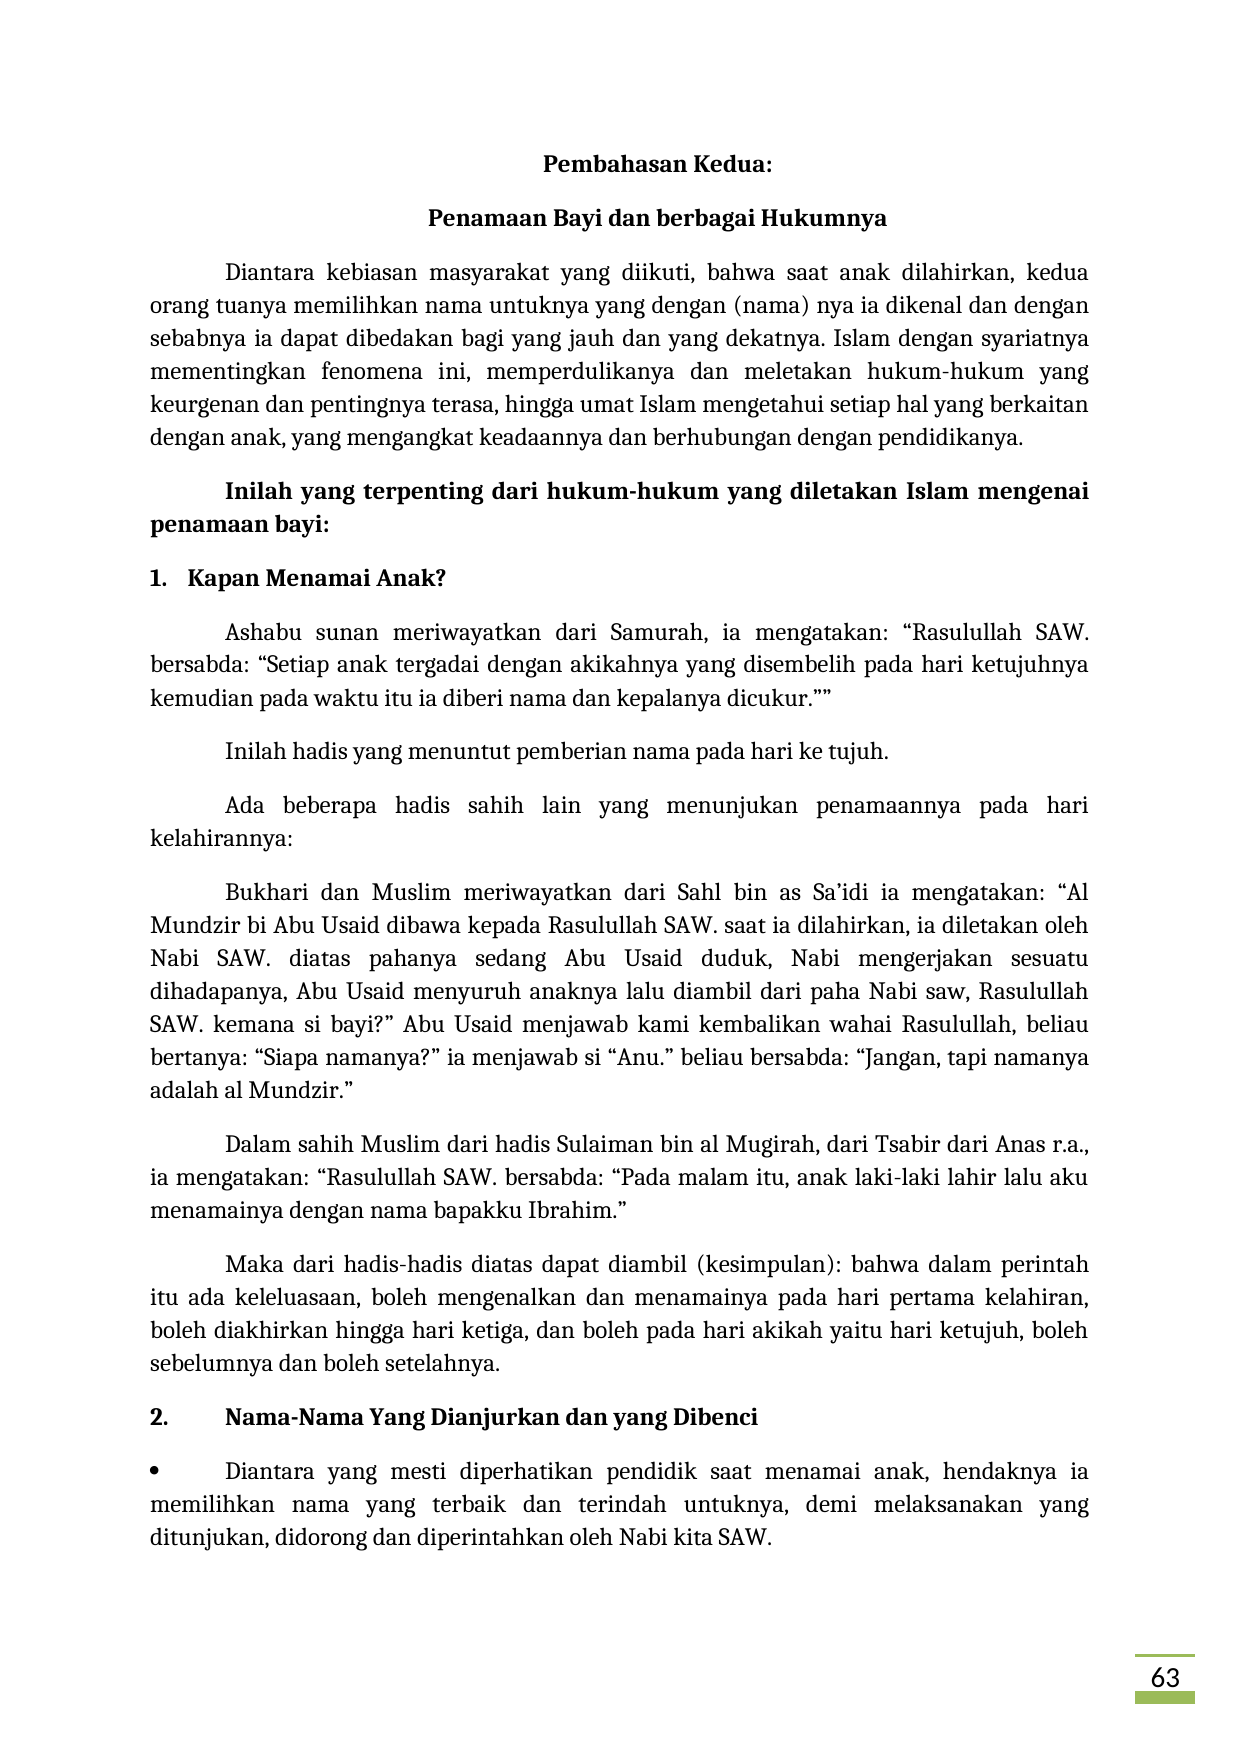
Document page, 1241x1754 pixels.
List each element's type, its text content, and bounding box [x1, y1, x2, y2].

list Kapan Menamai Anak? [150, 563, 1090, 592]
text Dalam sahih Muslim dari hadis Sulaiman bin al Mugirah, dari Tsabir dari Anas r.a., ia mengatakan: “Rasulullah SAW. bersabda: “Pada malam itu, anak laki-laki lahir lalu aku menamainya dengan nama bapakku Ibrahim.” [150, 1130, 1090, 1225]
text Diantara kebiasan masyarakat yang diikuti, bahwa saat anak dilahirkan, kedua orang tuanya memilihkan nama untuknya yang dengan (nama) nya ia dikenal dan dengan sebabnya ia dapat dibedakan bagi yang jauh dan yang dekatnya. Islam dengan syariatnya mementingkan fenomena ini, memperdulikanya dan meletakan hukum-hukum yang keurgenan dan pentingnya terasa, hingga umat Islam mengetahui setiap hal yang berkaitan dengan anak, yang mengangkat keadaannya dan berhubungan dengan pendidikanya. [150, 258, 1090, 452]
text Ada beberapa hadis sahih lain yang menunjukan penamaannya pada hari kelahirannya: [150, 791, 1090, 853]
text Penamaan Bayi dan berbagai Hukumnya [150, 204, 1090, 233]
text Ashabu sunan meriwayatkan dari Samurah, ia mengatakan: “Rasulullah SAW. bersabda: “Setiap anak tergadai dengan akikahnya yang disembelih pada hari ketujuhnya kemudian pada waktu itu ia diberi nama dan kepalanya dicukur.”” [150, 617, 1090, 712]
text Bukhari dan Muslim meriwayatkan dari Sahl bin as Sa’idi ia mengatakan: “Al Mundzir bi Abu Usaid dibawa kepada Rasulullah SAW. saat ia dilahirkan, ia diletakan oleh Nabi SAW. diatas pahanya sedang Abu Usaid duduk, Nabi mengerjakan sesuatu dihadapanya, Abu Usaid menyuruh anaknya lalu diambil dari paha Nabi saw, Rasulullah SAW. kemana si bayi?” Abu Usaid menjawab kami kembalikan wahai Rasulullah, beliau bertanya: “Siapa namanya?” ia menjawab si “Anu.” beliau bersabda: “Jangan, tapi namanya adalah al Mundzir.” [150, 878, 1090, 1105]
text Inilah yang terpenting dari hukum-hukum yang diletakan Islam mengenai penamaan bayi: [150, 477, 1090, 538]
list Nama-Nama Yang Dianjurkan dan yang Dibenci [150, 1403, 1090, 1432]
text Maka dari hadis-hadis diatas dapat diambil (kesimpulan): bahwa dalam perintah itu ada keleluasaan, boleh mengenalkan dan menamainya pada hari pertama kelahiran, boleh diakhirkan hingga hari ketiga, dan boleh pada hari akikah yaitu hari ketujuh, boleh sebelumnya dan boleh setelahnya. [150, 1250, 1090, 1378]
list Diantara yang mesti diperhatikan pendidik saat menamai anak, hendaknya ia memilihkan nama yang terbaik dan terindah untuknya, demi melaksanakan yang ditunjukan, didorong dan diperintahkan oleh Nabi kita SAW. [150, 1457, 1090, 1551]
text Inilah hadis yang menuntut pemberian nama pada hari ke tujuh. [150, 737, 1090, 766]
text Pembahasan Kedua: [150, 150, 1090, 179]
